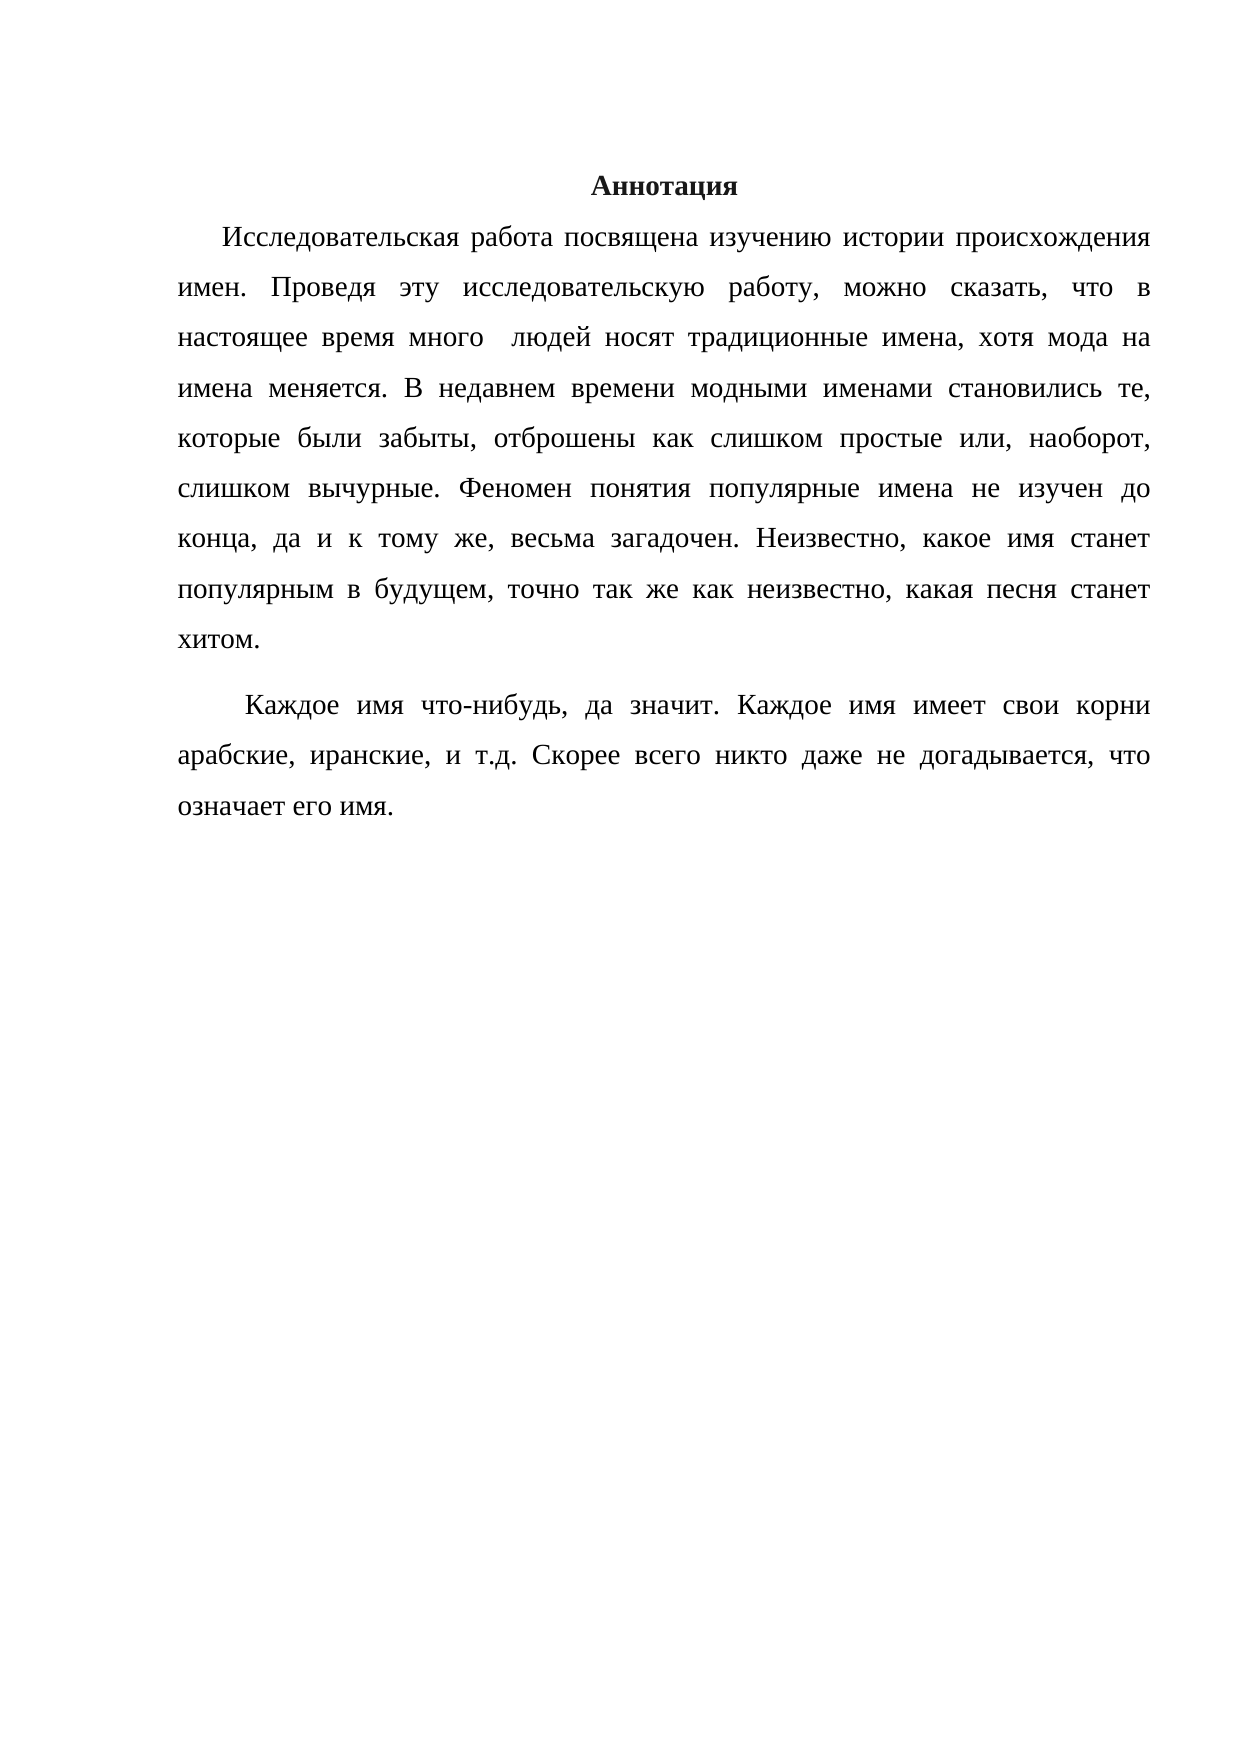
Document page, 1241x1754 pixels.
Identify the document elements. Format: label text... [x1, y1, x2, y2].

text Каждое имя что-нибудь, да значит. Каждое имя имеет свои корни арабские, иранские, и т.д. Скорее всего никто даже не догадывается, что означает его имя. [177, 687, 1152, 821]
text Исследовательская работа посвящена изучению истории происхождения имен. Проведя эту исследовательскую работу, можно сказать, что в настоящее время много людей носят традиционные имена, хотя мода на имена меняется. В недавнем времени модными именами становились те, которые были забыты, отброшены как слишком простые или, наоборот, слишком вычурные. Феномен понятия популярные имена не изучен до конца, да и к тому же, весьма загадочен. Неизвестно, какое имя станет популярным в будущем, точно так же как неизвестно, какая песня станет хитом. [177, 219, 1152, 655]
text Аннотация [177, 168, 1152, 202]
